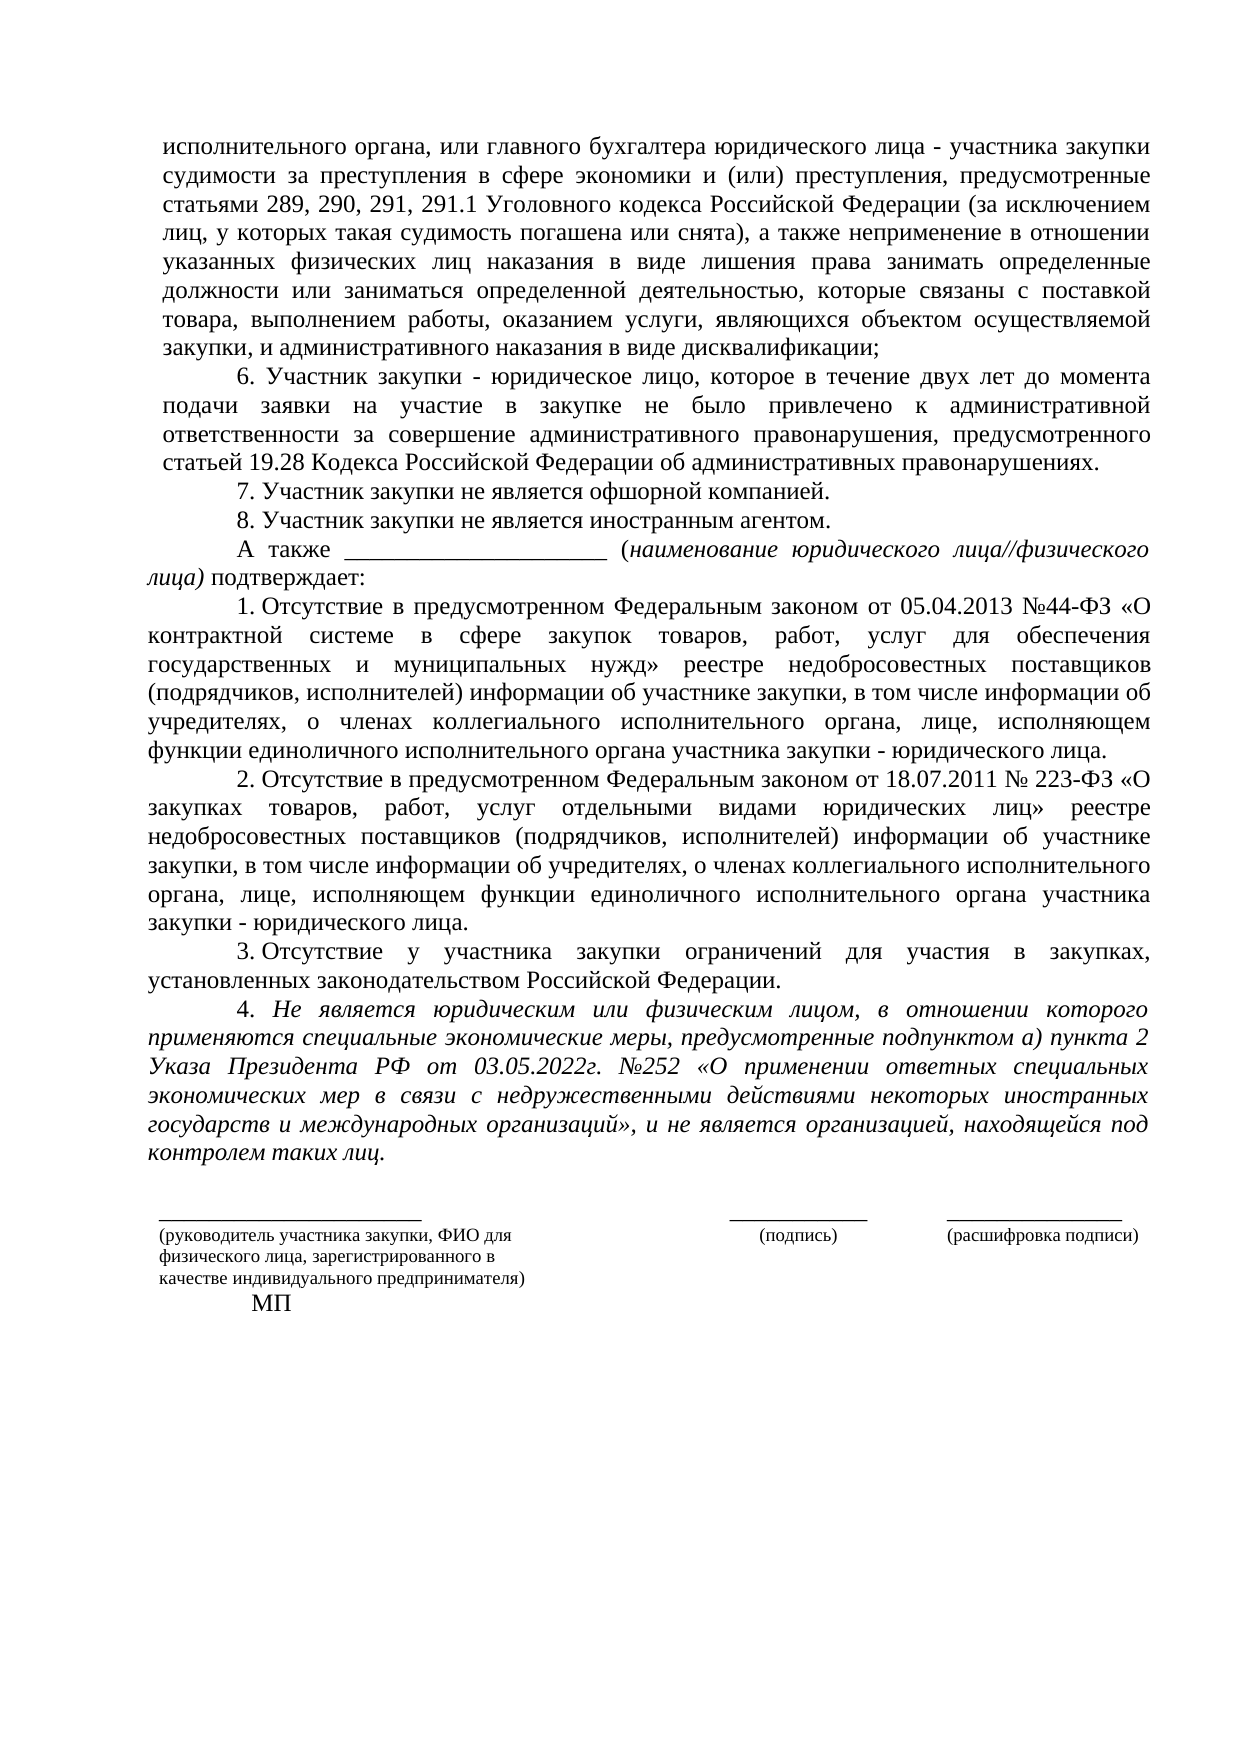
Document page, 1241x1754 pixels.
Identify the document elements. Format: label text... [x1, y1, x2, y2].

text 4. Не является юридическим или физическим лицом, в отношении которого применяются специальные экономические меры, предусмотренные подпунктом а) пункта 2 Указа Президента РФ от 03.05.2022г. №252 «О применении ответных специальных экономических мер в связи с недружественными действиями некоторых иностранных государств и международных организаций», и не является организацией, находящейся под контролем таких лиц. [148, 994, 1152, 1166]
text 7. Участник закупки не является офшорной компанией. [162, 476, 1152, 505]
text 8. Участник закупки не является иностранным агентом. [162, 505, 1152, 534]
text 3. Отсутствие у участника закупки ограничений для участия в закупках, установленных законодательством Российской Федерации. [148, 936, 1152, 994]
text МП [251, 1288, 1152, 1317]
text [162, 131, 1152, 361]
table_cell (расшифровка подписи) [936, 1224, 1207, 1288]
list 2. Отсутствие в предусмотренном Федеральным законом от 18.07.2011 № 223-ФЗ «О закупках товаров, работ, услуг отдельными видами юридических лиц» реестре недобросовестных поставщиков (подрядчиков, исполнителей) информации об участнике закупки, в том числе информации об учредителях, о членах коллегиального исполнительного органа, лице, исполняющем функции единоличного исполнительного органа участника закупки - юридического лица. [148, 764, 1152, 936]
text 6. Участник закупки - юридическое лицо, которое в течение двух лет до момента подачи заявки на участие в закупке не было привлечено к административной ответственности за совершение административного правонарушения, предусмотренного статьей 19.28 Кодекса Российской Федерации об административных правонарушениях. [162, 361, 1152, 476]
text А также _____________________ (наименование юридического лица//физического лица) подтверждает: [148, 534, 1152, 591]
table_header ______________ [936, 1195, 1207, 1224]
table_cell (руководитель участника закупки, ФИО для физического лица, зарегистрированного в качестве индивидуального предпринимателя) [148, 1224, 558, 1288]
table_cell (подпись) [558, 1224, 936, 1288]
table_header ___________ [558, 1195, 936, 1224]
list 1. Отсутствие в предусмотренном Федеральным законом от 05.04.2013 №44-ФЗ «О контрактной системе в сфере закупок товаров, работ, услуг для обеспечения государственных и муниципальных нужд» реестре недобросовестных поставщиков (подрядчиков, исполнителей) информации об участнике закупки, в том числе информации об учредителях, о членах коллегиального исполнительного органа, лице, исполняющем функции единоличного исполнительного органа участника закупки - юридического лица. [148, 591, 1152, 764]
table_header _____________________ [148, 1195, 558, 1224]
